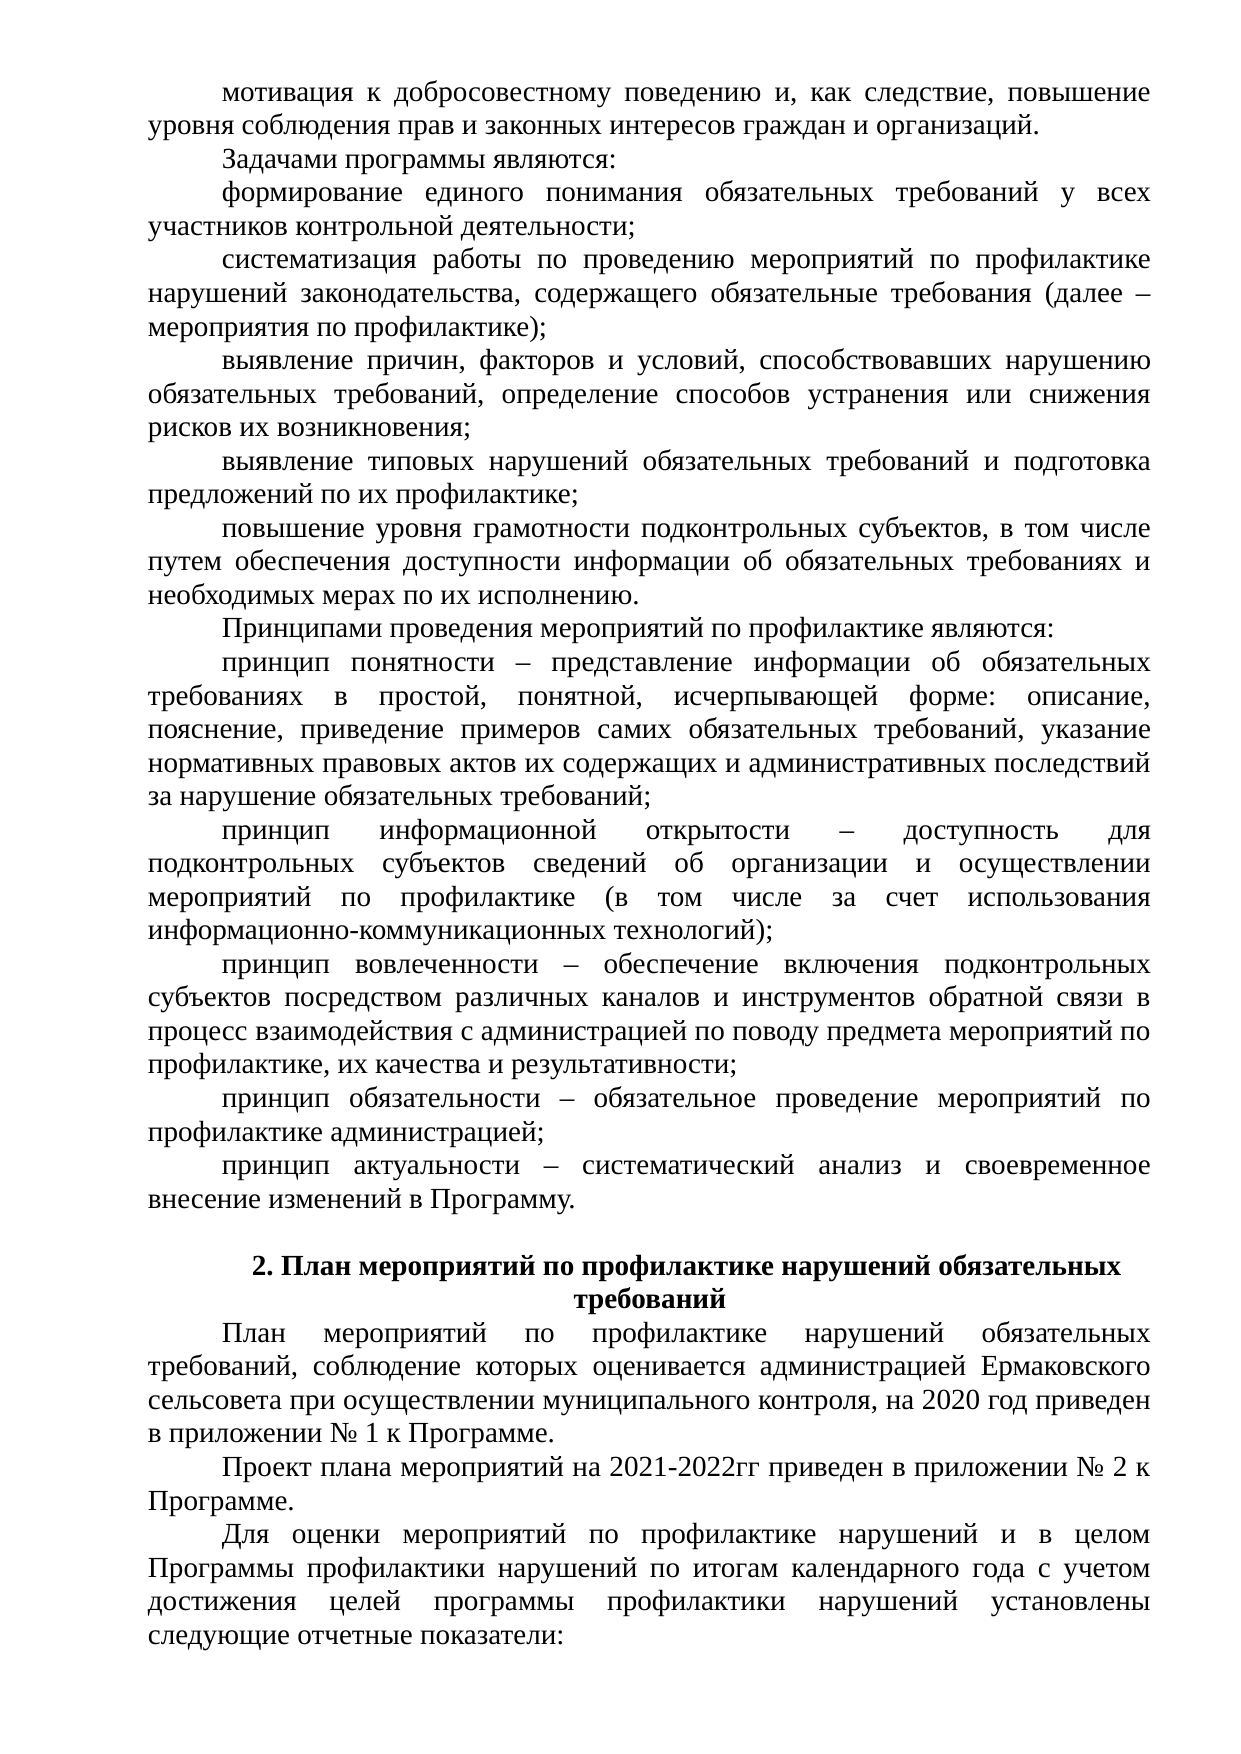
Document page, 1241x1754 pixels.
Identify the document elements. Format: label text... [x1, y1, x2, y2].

text мотивация к добросовестному поведению и, как следствие, повышение уровня соблюдения прав и законных интересов граждан и организаций. [148, 74, 1152, 141]
text принцип информационной открытости – доступность для подконтрольных субъектов сведений об организации и осуществлении мероприятий по профилактике (в том числе за счет использования информационно-коммуникационных технологий); [148, 812, 1152, 946]
text Задачами программы являются: [148, 141, 1152, 174]
text План мероприятий по профилактике нарушений обязательных требований, соблюдение которых оценивается администрацией Ермаковского сельсовета при осуществлении муниципального контроля, на 2020 год приведен в приложении № 1 к Программе. [148, 1315, 1152, 1449]
text выявление типовых нарушений обязательных требований и подготовка предложений по их профилактике; [148, 443, 1152, 510]
text Проект плана мероприятий на 2021-2022гг приведен в приложении № 2 к Программе. [148, 1449, 1152, 1516]
text формирование единого понимания обязательных требований у всех участников контрольной деятельности; [148, 174, 1152, 242]
text принцип актуальности – систематический анализ и своевременное внесение изменений в Программу. [148, 1147, 1152, 1214]
text Принципами проведения мероприятий по профилактике являются: [148, 611, 1152, 644]
text выявление причин, факторов и условий, способствовавших нарушению обязательных требований, определение способов устранения или снижения рисков их возникновения; [148, 342, 1152, 443]
text принцип понятности – представление информации об обязательных требованиях в простой, понятной, исчерпывающей форме: описание, пояснение, приведение примеров самих обязательных требований, указание нормативных правовых актов их содержащих и административных последствий за нарушение обязательных требований; [148, 644, 1152, 812]
text систематизация работы по проведению мероприятий по профилактике нарушений законодательства, содержащего обязательные требования (далее – мероприятия по профилактике); [148, 242, 1152, 342]
text принцип вовлеченности – обеспечение включения подконтрольных субъектов посредством различных каналов и инструментов обратной связи в процесс взаимодействия с администрацией по поводу предмета мероприятий по профилактике, их качества и результативности; [148, 946, 1152, 1080]
text Для оценки мероприятий по профилактике нарушений и в целом Программы профилактики нарушений по итогам календарного года с учетом достижения целей программы профилактики нарушений установлены следующие отчетные показатели: [148, 1516, 1152, 1650]
text 2. План мероприятий по профилактике нарушений обязательных требований [148, 1248, 1152, 1315]
text принцип обязательности – обязательное проведение мероприятий по профилактике администрацией; [148, 1080, 1152, 1147]
text повышение уровня грамотности подконтрольных субъектов, в том числе путем обеспечения доступности информации об обязательных требованиях и необходимых мерах по их исполнению. [148, 510, 1152, 611]
